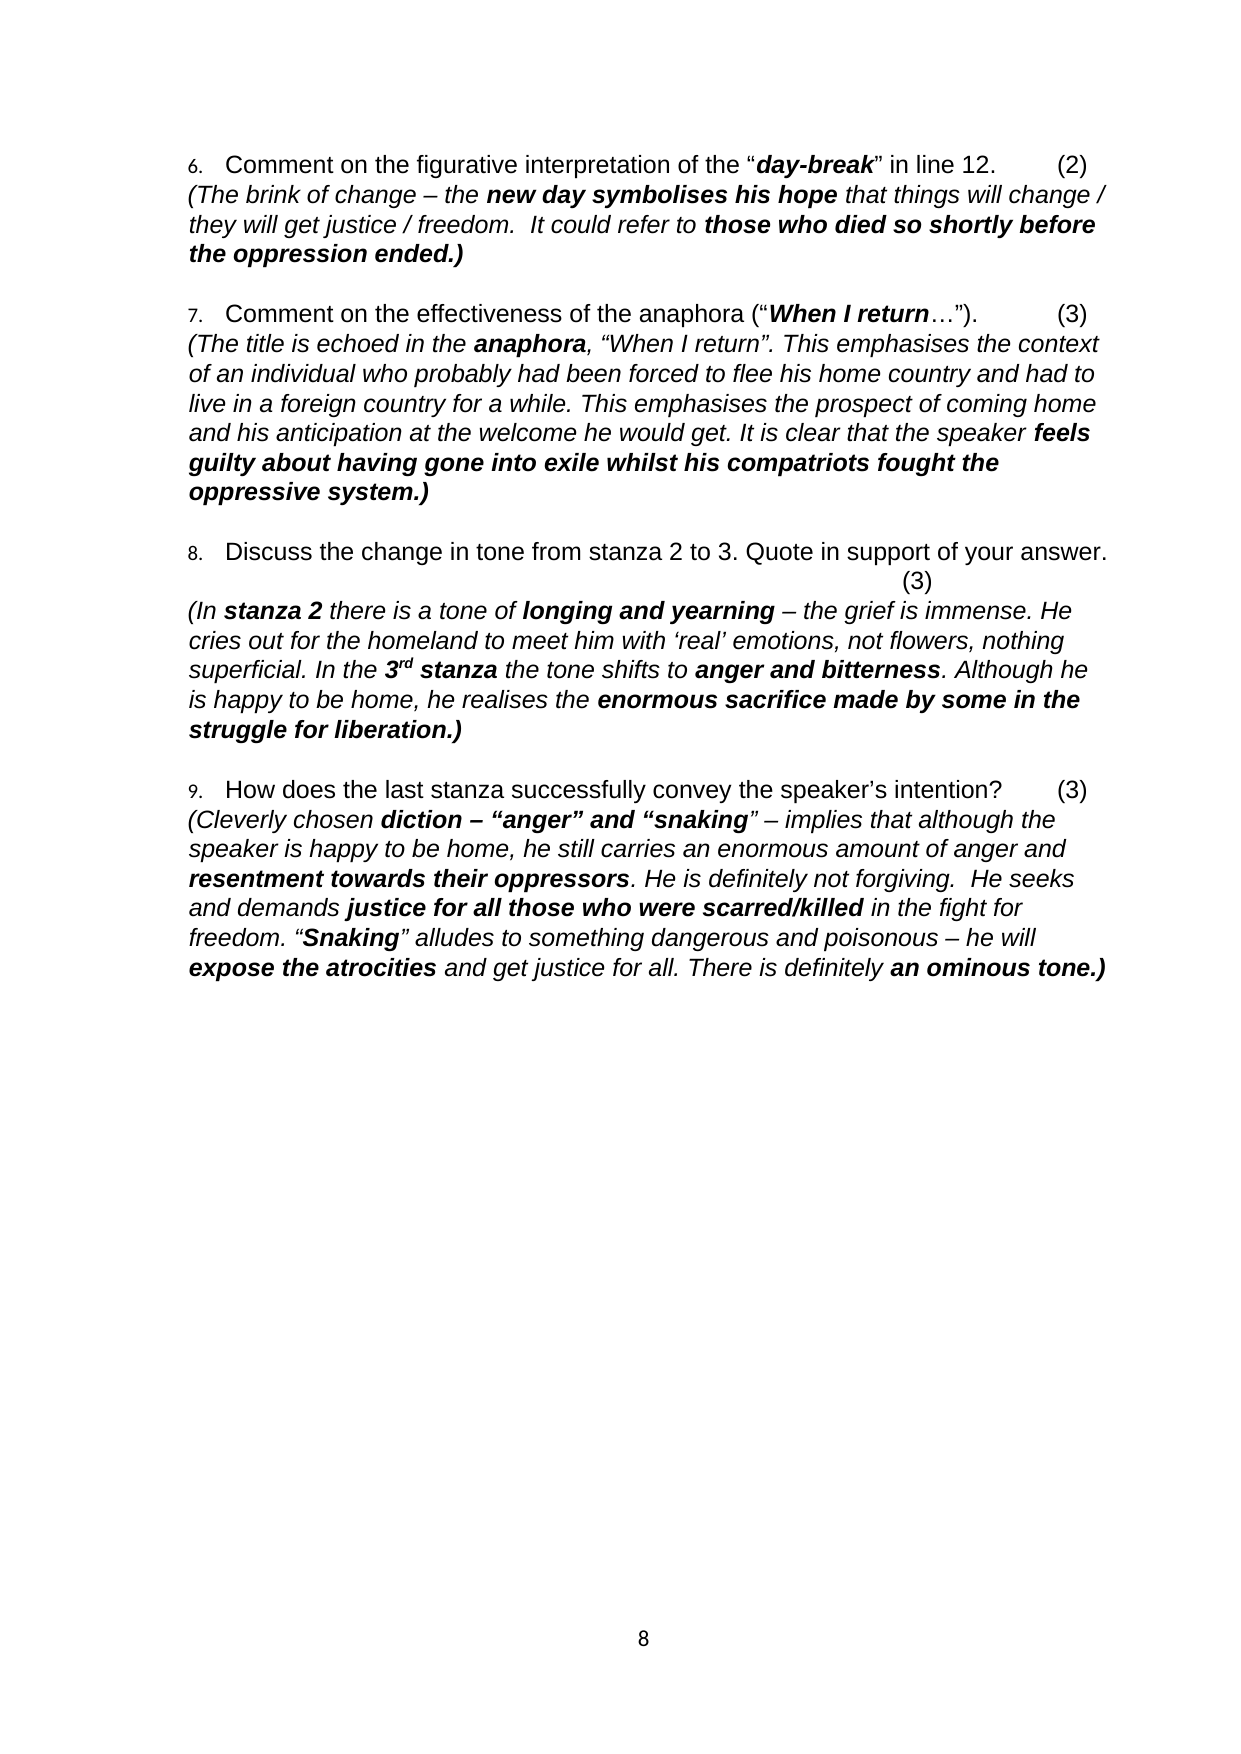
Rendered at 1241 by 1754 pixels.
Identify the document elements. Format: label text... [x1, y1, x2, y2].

list How does the last stanza successfully convey the speaker’s intention? (3) [187, 774, 1136, 803]
text (The brink of change – the new day symbolises his hope that things will change / they will get justice / freedom. It could refer to those who died so shortly before the oppression ended.) [187, 180, 1121, 268]
list Comment on the figurative interpretation of the “day-break” in line 12. (2) [187, 150, 1136, 179]
text (In stanza 2 there is a tone of longing and yearning – the grief is immense. He cries out for the homeland to meet him with ‘real’ emotions, not flowers, nothing superficial. In the 3rd stanza the tone shifts to anger and bitterness. Although he is happy to be home, he realises the enormous sacrifice made by some in the struggle for liberation.) [187, 596, 1114, 743]
list Comment on the effectiveness of the anaphora (“When I return…”). (3) [187, 299, 1136, 328]
text (Cleverly chosen diction – “anger” and “snaking” – implies that although the speaker is happy to be home, he still carries an enormous amount of anger and resentment towards their oppressors. He is definitely not forgiving. He seeks and demands justice for all those who were scarred/killed in the fight for freedom. “Snaking” alludes to something dangerous and poisonous – he will expose the atrocities and get justice for all. There is definitely an ominous tone.) [187, 805, 1121, 981]
list Discuss the change in tone from stanza 2 to 3. Quote in support of your answer. (3) [187, 537, 1136, 595]
text (The title is echoed in the anaphora, “When I return”. This emphasises the context of an individual who probably had been forced to flee his home country and had to live in a foreign country for a while. This emphasises the prospect of coming home and his anticipation at the welcome he would get. It is clear that the speaker feels guilty about having gone into exile whilst his compatriots fought the oppressive system.) [187, 329, 1121, 506]
